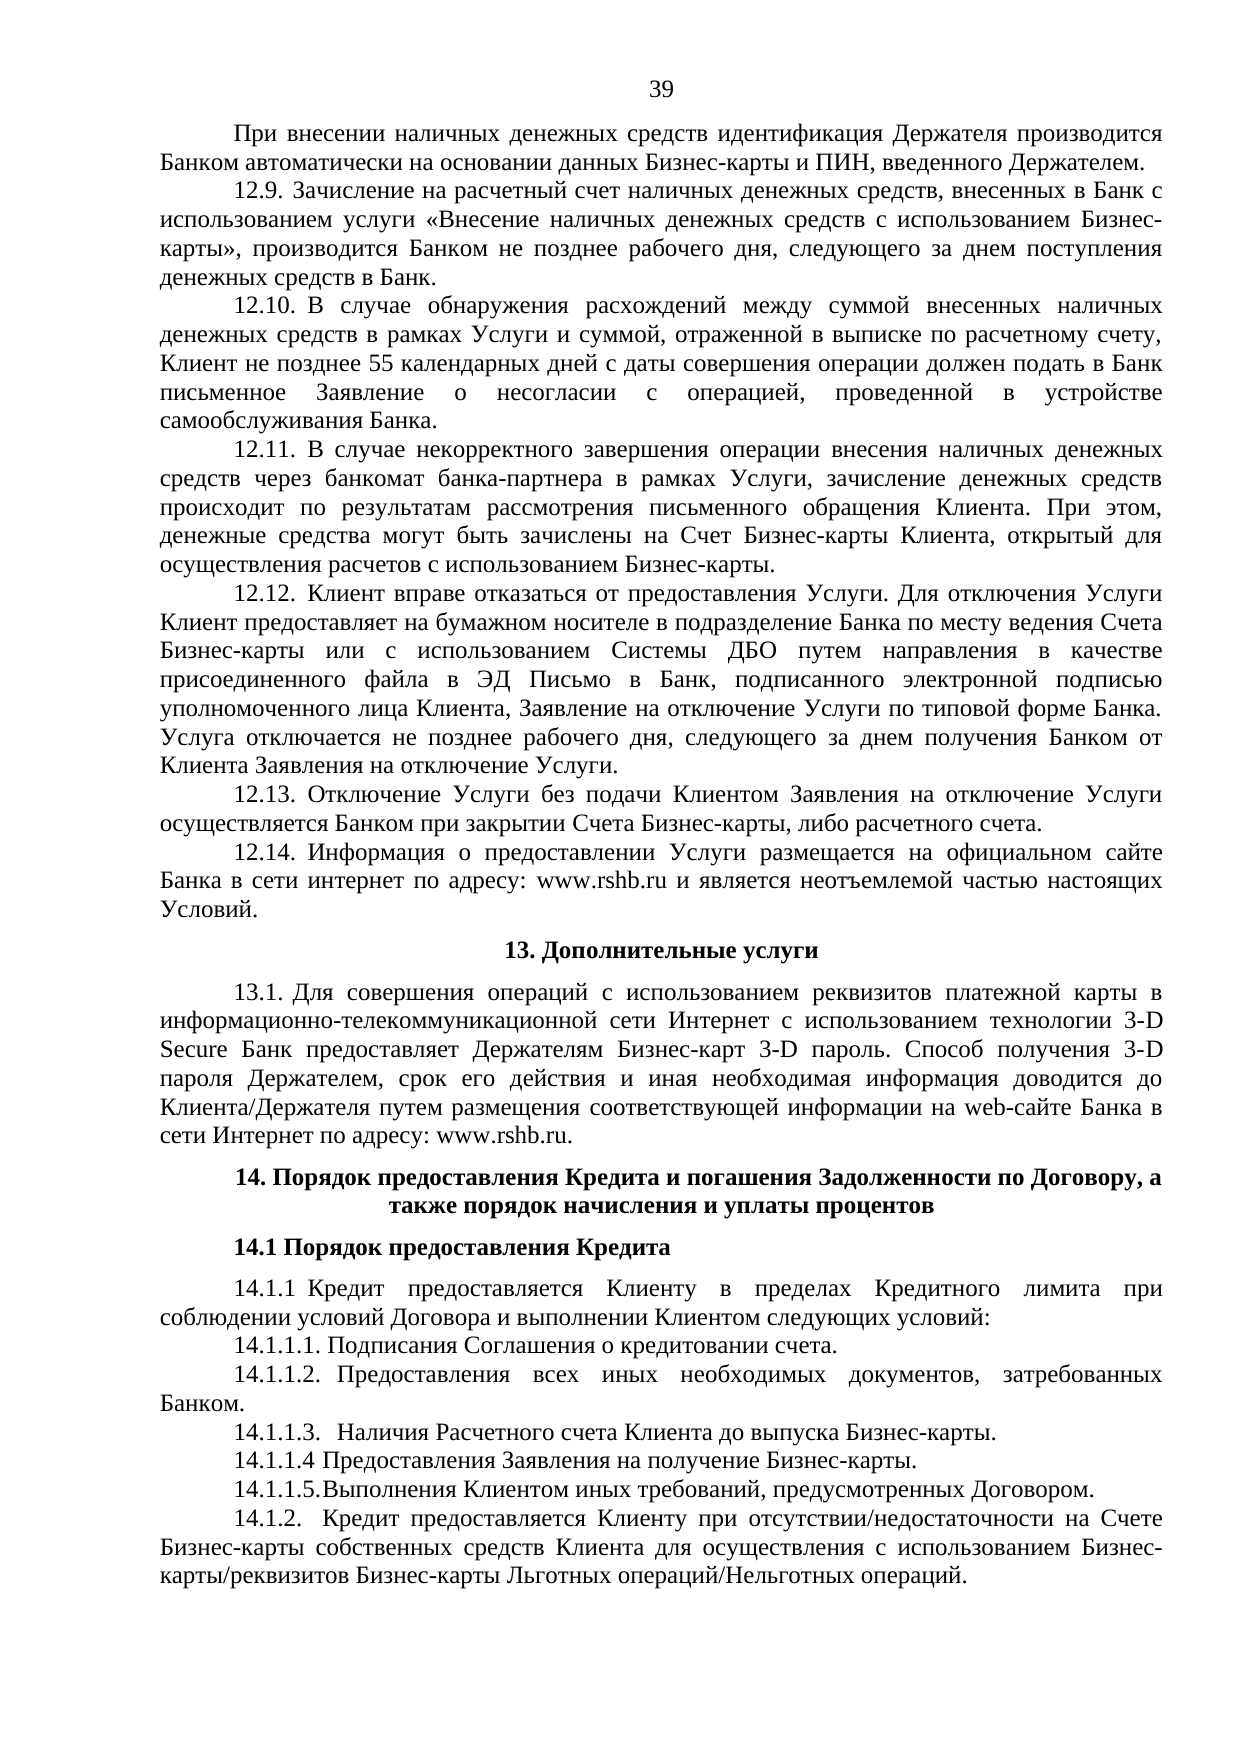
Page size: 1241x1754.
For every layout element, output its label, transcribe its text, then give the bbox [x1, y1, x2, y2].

text 14.1.1.1. Подписания Соглашения о кредитовании счета. [159, 1331, 1163, 1359]
list 14.1.1.2. Предоставления всех иных необходимых документов, затребованных Банком. [159, 1359, 1163, 1417]
list Отключение Услуги без подачи Клиентом Заявления на отключение Услуги осуществляется Банком при закрытии Счета Бизнес-карты, либо расчетного счета. [159, 779, 1163, 837]
list В случае обнаружения расхождений между суммой внесенных наличных денежных средств в рамках Услуги и суммой, отраженной в выписке по расчетному счету, Клиент не позднее 55 календарных дней с даты совершения операции должен подать в Банк письменное Заявление о несогласии с операцией, проведенной в устройстве самообслуживания Банка. [159, 291, 1163, 434]
list 14.1.1.3. Наличия Расчетного счета Клиента до выпуска Бизнес-карты. [159, 1417, 1163, 1446]
list 13. Дополнительные услуги [159, 936, 1163, 964]
list Зачисление на расчетный счет наличных денежных средств, внесенных в Банк с использованием услуги «Внесение наличных денежных средств с использованием Бизнес-карты», производится Банком не позднее рабочего дня, следующего за днем поступления денежных средств в Банк. [159, 176, 1163, 291]
list 14.1.1.4 Предоставления Заявления на получение Бизнес-карты. [159, 1446, 1163, 1474]
text При внесении наличных денежных средств идентификация Держателя производится Банком автоматически на основании данных Бизнес-карты и ПИН, введенного Держателем. [159, 118, 1163, 176]
list В случае некорректного завершения операции внесения наличных денежных средств через банкомат банка-партнера в рамках Услуги, зачисление денежных средств происходит по результатам рассмотрения письменного обращения Клиента. При этом, денежные средства могут быть зачислены на Счет Бизнес-карты Клиента, открытый для осуществления расчетов с использованием Бизнес-карты. [159, 434, 1163, 578]
list 14.1.1.5. Выполнения Клиентом иных требований, предусмотренных Договором. [159, 1474, 1163, 1503]
list 14.1.1 Кредит предоставляется Клиенту в пределах Кредитного лимита при соблюдении условий Договора и выполнении Клиентом следующих условий: [159, 1273, 1163, 1331]
list 14.1 Порядок предоставления Кредита [159, 1232, 1163, 1261]
text 13.1. Для совершения операций с использованием реквизитов платежной карты в информационно-телекоммуникационной сети Интернет с использованием технологии 3-D Secure Банк предоставляет Держателям Бизнес-карт 3-D пароль. Способ получения 3-D пароля Держателем, срок его действия и иная необходимая информация доводится до Клиента/Держателя путем размещения соответствующей информации на web-сайте Банка в сети Интернет по адресу: www.rshb.ru. [159, 977, 1163, 1149]
list 14. Порядок предоставления Кредита и погашения Задолженности по Договору, а также порядок начисления и уплаты процентов [159, 1162, 1163, 1219]
list 14.1.2. Кредит предоставляется Клиенту при отсутствии/недостаточности на Счете Бизнес-карты собственных средств Клиента для осуществления с использованием Бизнес-карты/реквизитов Бизнес-карты Льготных операций/Нельготных операций. [159, 1503, 1163, 1589]
list Информация о предоставлении Услуги размещается на официальном сайте Банка в сети интернет по адресу: www.rshb.ru и является неотъемлемой частью настоящих Условий. [159, 837, 1163, 923]
list Клиент вправе отказаться от предоставления Услуги. Для отключения Услуги Клиент предоставляет на бумажном носителе в подразделение Банка по месту ведения Счета Бизнес-карты или с использованием Системы ДБО путем направления в качестве присоединенного файла в ЭД Письмо в Банк, подписанного электронной подписью уполномоченного лица Клиента, Заявление на отключение Услуги по типовой форме Банка. Услуга отключается не позднее рабочего дня, следующего за днем получения Банком от Клиента Заявления на отключение Услуги. [159, 578, 1163, 779]
